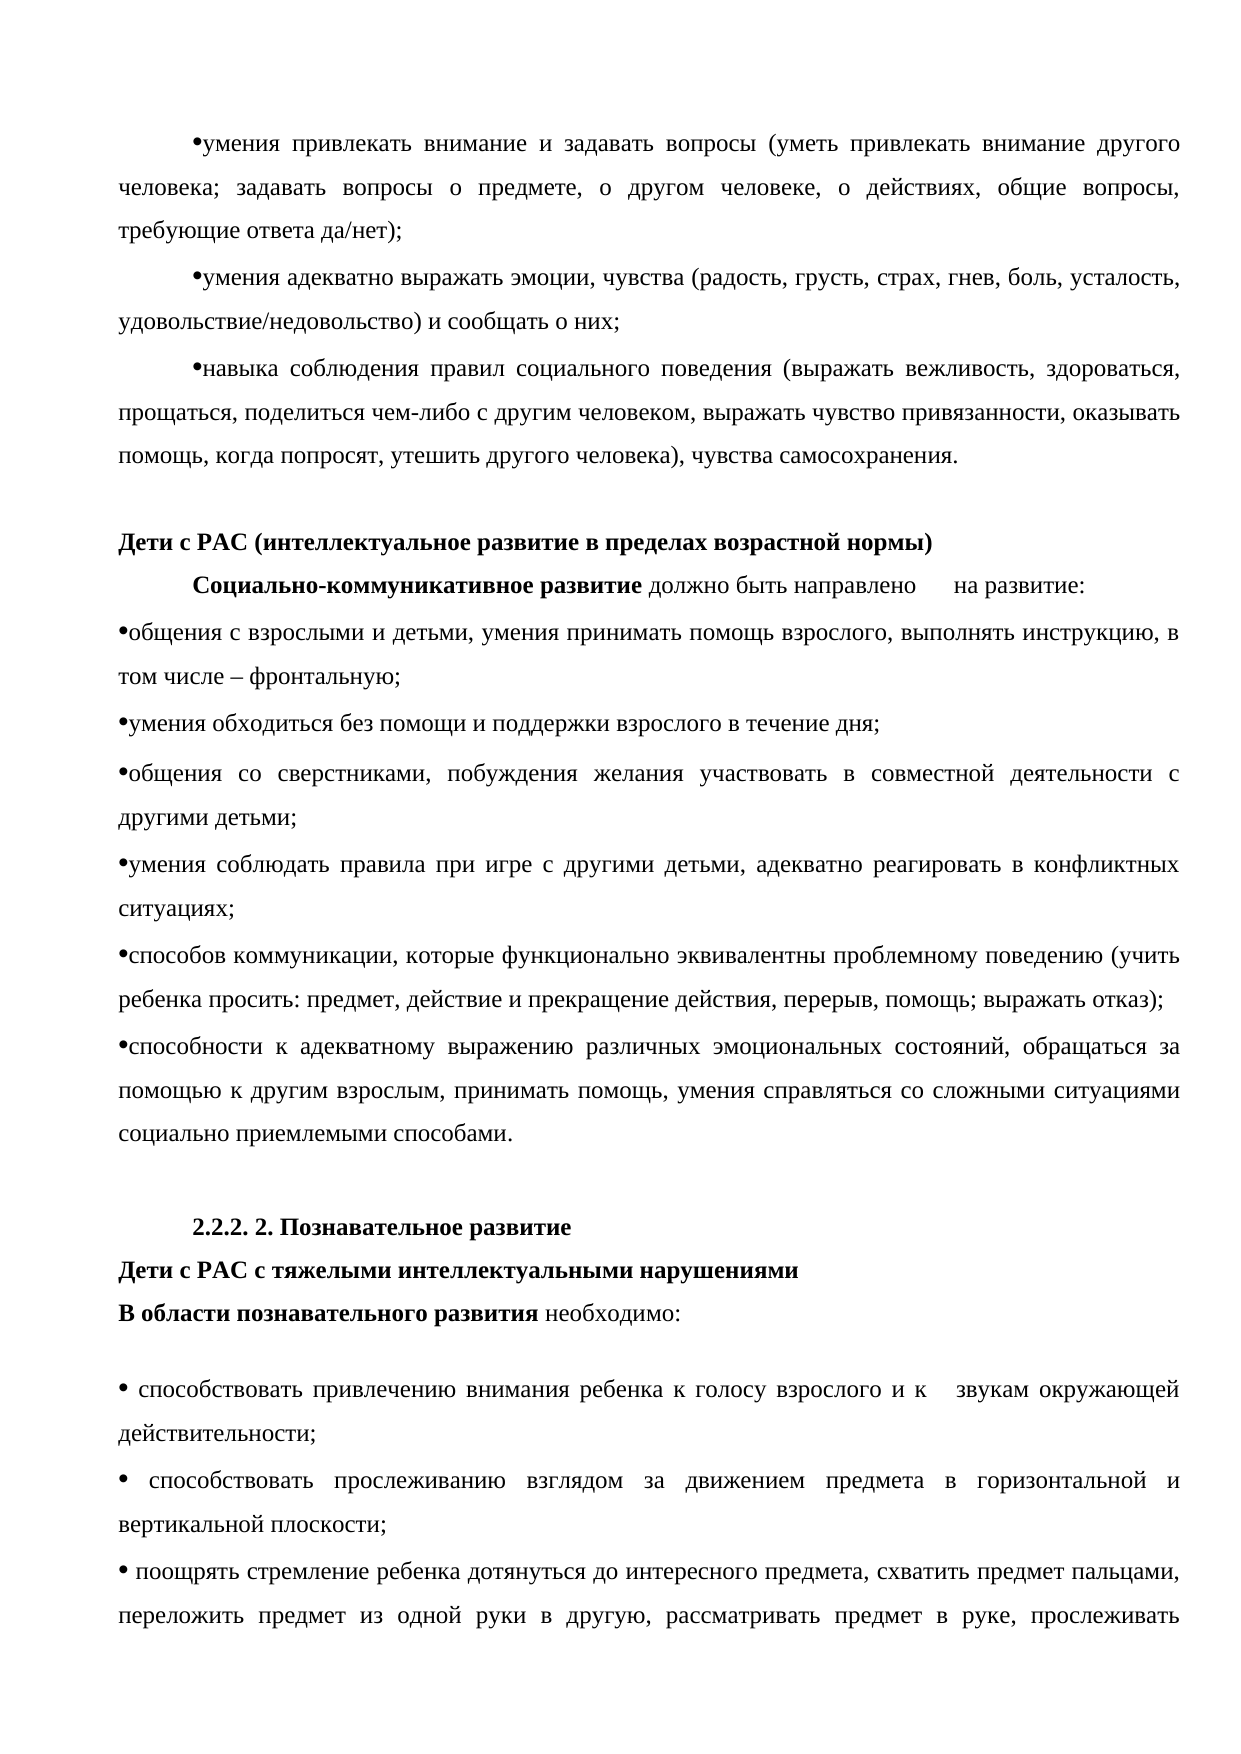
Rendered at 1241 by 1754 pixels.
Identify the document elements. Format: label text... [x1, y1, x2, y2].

text Дети с РАС с тяжелыми интеллектуальными нарушениями [118, 1255, 1181, 1284]
list умения соблюдать правила при игре с другими детьми, адекватно реагировать в конфликтных ситуациях; [118, 845, 1181, 922]
text Дети с РАС (интеллектуальное развитие в пределах возрастной нормы) [118, 527, 1181, 555]
text В области познавательного развития необходимо: [118, 1298, 1181, 1327]
list навыка соблюдения правил социального поведения (выражать вежливость, здороваться, прощаться, поделиться чем-либо с другим человеком, выражать чувство привязанности, оказывать помощь, когда попросят, утешить другого человека), чувства самосохранения. [118, 349, 1181, 469]
list способности к адекватному выражению различных эмоциональных состояний, обращаться за помощью к другим взрослым, принимать помощь, умения справляться со сложными ситуациями социально приемлемыми способами. [118, 1027, 1181, 1147]
list общения с взрослыми и детьми, умения принимать помощь взрослого, выполнять инструкцию, в том числе – фронтальную; [118, 613, 1181, 689]
list умения привлекать внимание и задавать вопросы (уметь привлекать внимание другого человека; задавать вопросы о предмете, о другом человеке, о действиях, общие вопросы, требующие ответа да/нет); [118, 124, 1181, 244]
text 2.2.2. 2. Познавательное развитие [118, 1212, 1181, 1241]
list способствовать привлечению внимания ребенка к голосу взрослого и к звукам окружающей действительности; [118, 1370, 1181, 1447]
list способов коммуникации, которые функционально эквивалентны проблемному поведению (учить ребенка просить: предмет, действие и прекращение действия, перерыв, помощь; выражать отказ); [118, 936, 1181, 1013]
text Социально-коммуникативное развитие должно быть направлено на развитие: [118, 570, 1181, 598]
list общения со сверстниками, побуждения желания участвовать в совместной деятельности с другими детьми; [118, 754, 1181, 831]
list умения обходиться без помощи и поддержки взрослого в течение дня; [118, 704, 1181, 737]
list способствовать прослеживанию взглядом за движением предмета в горизонтальной и вертикальной плоскости; [118, 1461, 1181, 1538]
list умения адекватно выражать эмоции, чувства (радость, грусть, страх, гнев, боль, усталость, удовольствие/недовольство) и сообщать о них; [118, 258, 1181, 335]
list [118, 1552, 1181, 1629]
